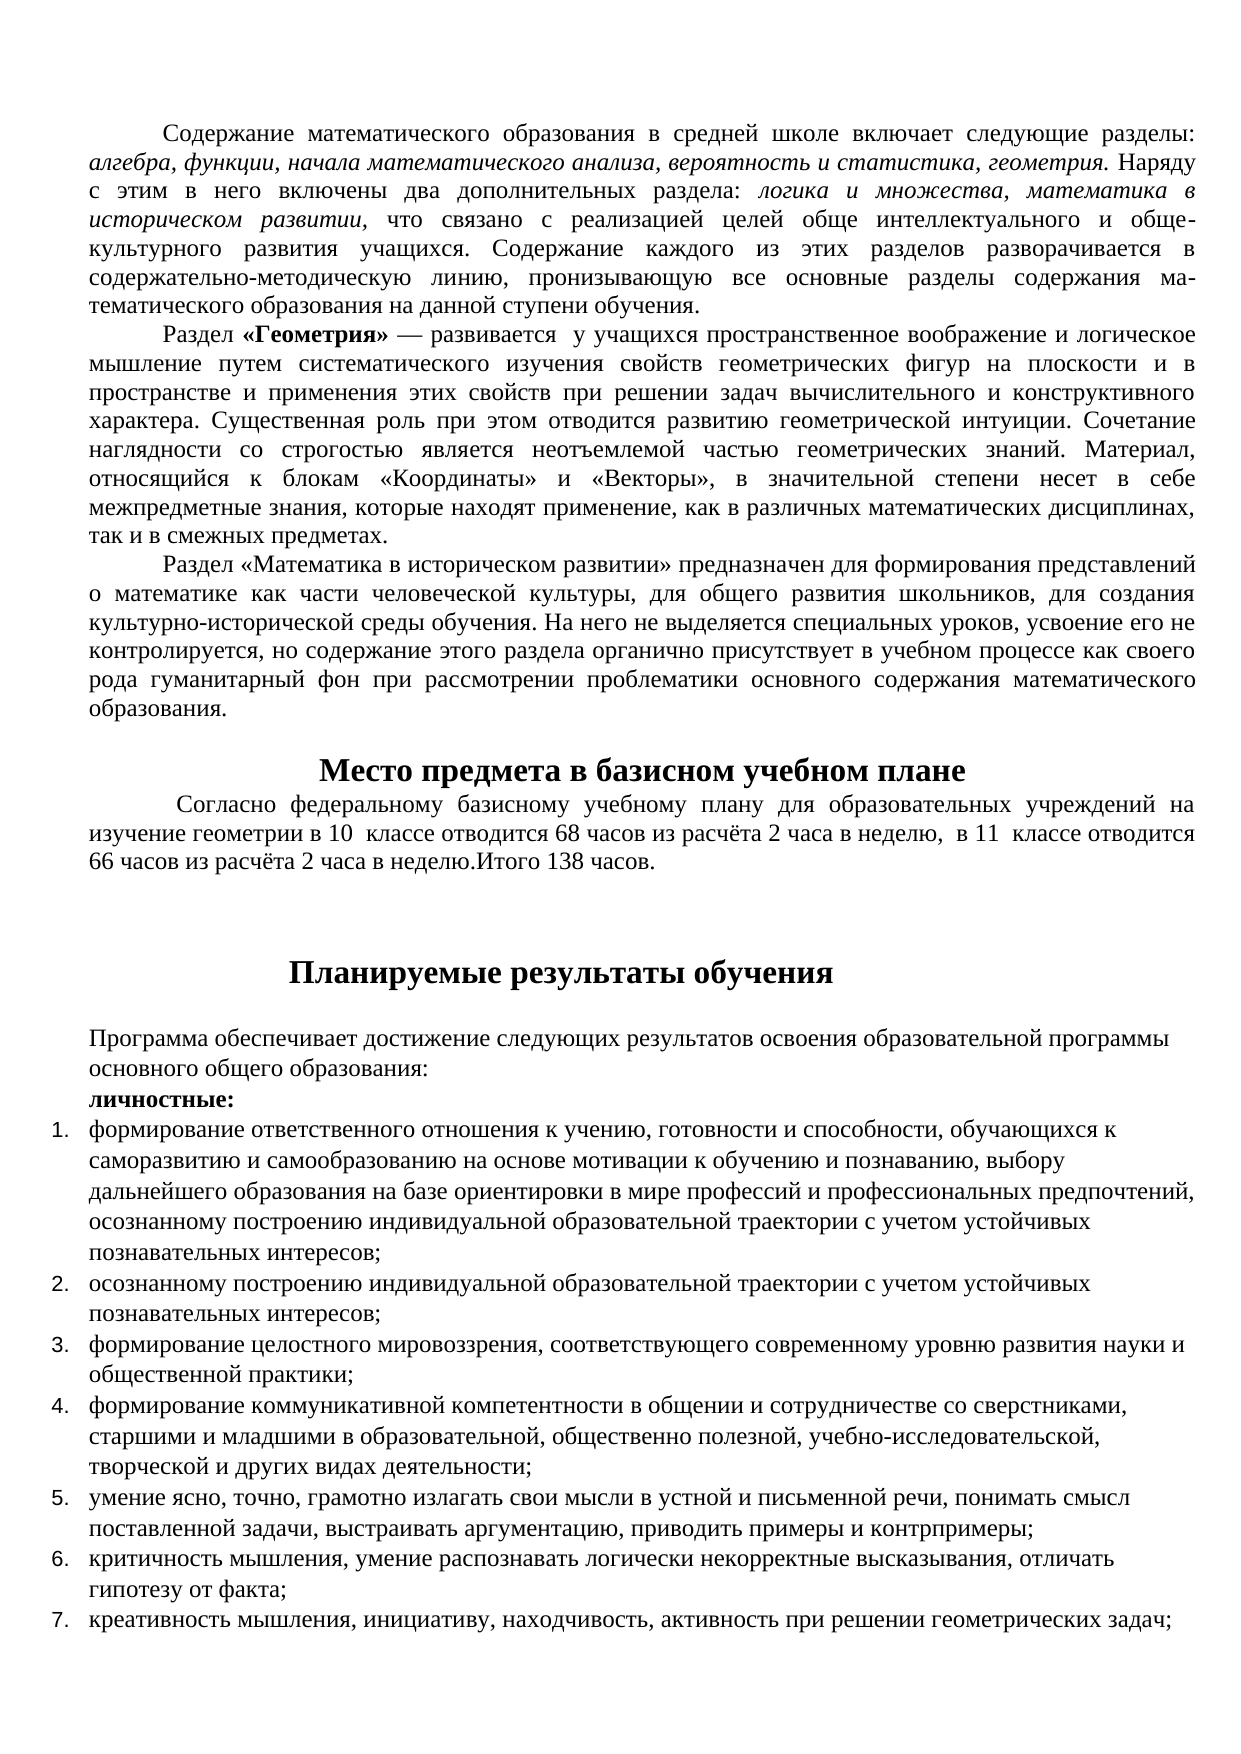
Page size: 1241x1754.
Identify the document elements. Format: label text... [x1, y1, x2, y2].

text Содержание математического образования в средней школе включает следующие разделы: алгебра, функции, начала математического анализа, вероятность и статистика, геометрия. Наряду с этим в него включены два дополнительных раздела: логика и множества, математика в историческом развитии, что связано с реализацией целей обще интеллектуального и общекультурного развития учащихся. Содержание каждого из этих разделов разворачивается в содержательно-методическую линию, пронизывающую все основные разделы содержания математического образования на данной ступени обучения. [89, 176, 1196, 319]
list формирование ответственного отношения к учению, готовности и способности, обучающихся к саморазвитию и самообразованию на основе мотивации к обучению и познаванию, выбору дальнейшего образования на базе ориентировки в мире профессий и профессиональных предпочтений, осознанному построению индивидуальной образовательной траектории с учетом устойчивых познавательных интересов; [51, 1113, 1196, 1266]
text Содержание математического образования в средней школе включает следующие разделы: алгебра, функции, начала математического анализа, вероятность и статистика, геометрия. Наряду с этим в него включены два дополнительных раздела: логика и множества, математика в историческом развитии, что связано с реализацией целей обще интеллектуального и общекультурного развития учащихся. Содержание каждого из этих разделов разворачивается в содержательно-методическую линию, пронизывающую все основные разделы содержания математического образования на данной ступени обучения. [89, 118, 1196, 176]
text Планируемые результаты обучения [89, 952, 1196, 990]
text Согласно федеральному базисному учебному плану для образовательных учреждений на изучение геометрии в 10 классе отводится 68 часов из расчёта 2 часа в неделю, в 11 классе отводится 66 часов из расчёта 2 часа в неделю.Итого 138 часов. [89, 789, 1196, 875]
list формирование целостного мировоззрения, соответствующего современному уровню развития науки и общественной практики; [51, 1327, 1196, 1388]
list умение ясно, точно, грамотно излагать свои мысли в устной и письменной речи, понимать смысл поставленной задачи, выстраивать аргументацию, приводить примеры и контрпримеры; [51, 1480, 1196, 1541]
list осознанному построению индивидуальной образовательной траектории с учетом устойчивых познавательных интересов; [51, 1266, 1196, 1327]
list критичность мышления, умение распознавать логически некорректные высказывания, отличать гипотезу от факта; [51, 1541, 1196, 1603]
list формирование коммуникативной компетентности в общении и сотрудничестве со сверстниками, старшими и младшими в образовательной, общественно полезной, учебно-исследовательской, творческой и других видах деятельности; [51, 1388, 1196, 1480]
text Раздел «Математика в историческом развитии» предназначен для формирования представлений о математике как части человеческой культуры, для общего развития школьников, для создания культурно-исторической среды обучения. На него не выделяется специальных уроков, усвоение его не контролируется, но содержание этого раздела органично присутствует в учебном процессе как своего рода гуманитарный фон при рассмотрении проблематики основного содержания математического образования. [89, 549, 1196, 722]
text Программа обеспечивает достижение следующих результатов освоения образовательной программы основного общего образования: [89, 1021, 1196, 1082]
text Раздел «Геометрия» — развивается у учащихся пространственное воображение и логическое мышление путем систематического изучения свойств геометрических фигур на плоскости и в пространстве и применения этих свойств при решении задач вычислительного и конструктивного характера. Существенная роль при этом отводится развитию геометрической интуиции. Сочетание наглядности со строгостью является неотъемлемой частью геометрических знаний. Материал, относящийся к блокам «Координаты» и «Векторы», в значительной степени несет в себе межпредметные знания, которые находят применение, как в различных математических дисциплинах, так и в смежных предметах. [89, 319, 1196, 549]
list креативность мышления, инициативу, находчивость, активность при решении геометрических задач; [51, 1603, 1196, 1633]
text личностные: [89, 1082, 1196, 1113]
text Место предмета в базисном учебном плане [89, 751, 1196, 789]
